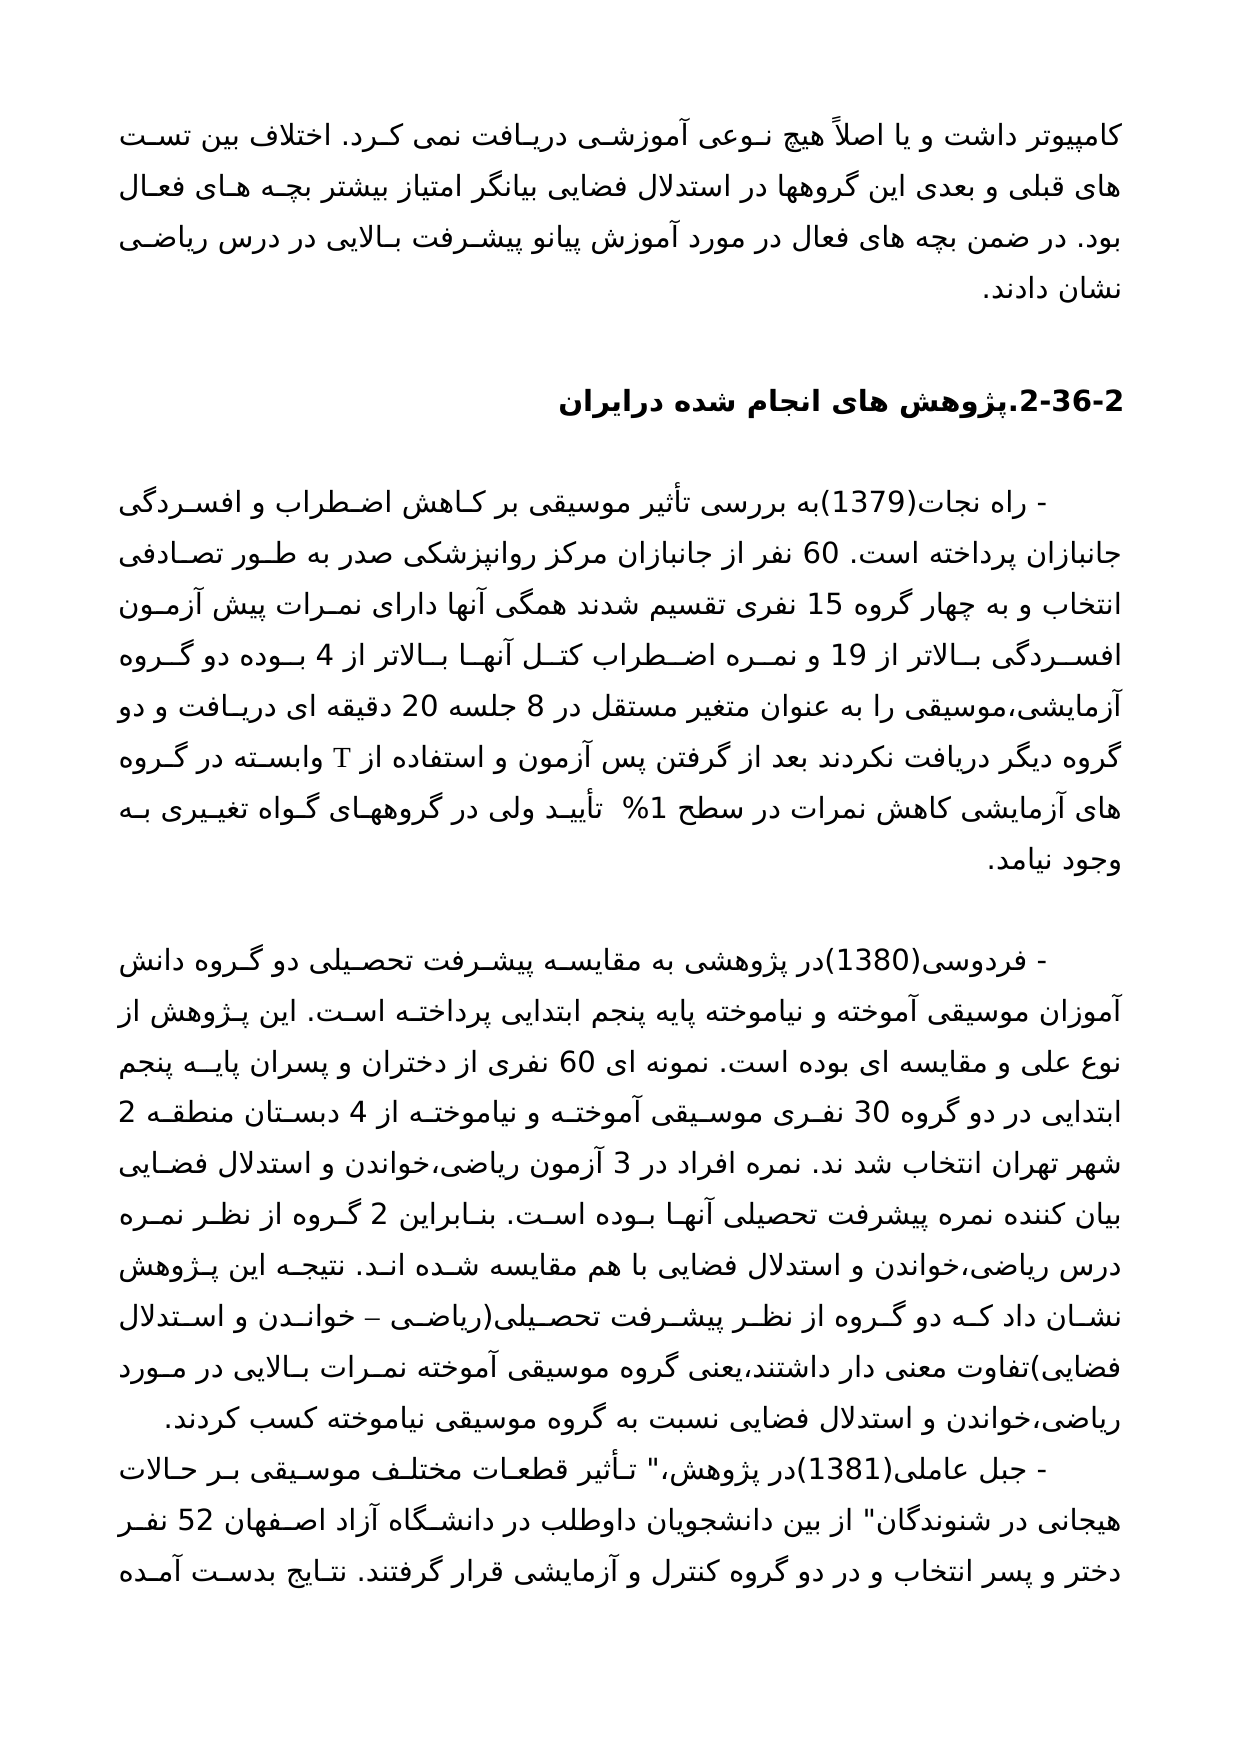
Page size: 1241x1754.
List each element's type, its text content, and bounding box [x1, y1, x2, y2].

text - فردوسی(1380)در پژوهشی به مقایسه پیشرفت تحصیلی دو گروه دانش آموزان موسیقی آموخته و نیاموخته پایه پنجم ابتدایی پرداخته است. این پژوهش از نوع علی و مقایسه ای بوده است. نمونه ای 60 نفری از دختران و پسران پایه پنجم ابتدایی در دو گروه 30 نفری موسیقی آموخته و نیاموخته از 4 دبستان منطقه 2 شهر تهران انتخاب شد ند. نمره افراد در 3 آزمون ریاضی،خواندن و استدلال فضایی بیان کننده نمره پیشرفت تحصیلی آنها بوده است. بنابراین 2 گروه از نظر نمره درس ریاضی،خواندن و استدلال فضایی با هم مقایسه شده اند. نتیجه این پژوهش نشان داد که دو گروه از نظر پیشرفت تحصیلی(ریاضی – خواندن و استدلال فضایی)تفاوت معنی دار داشتند،یعنی گروه موسیقی آموخته نمرات بالایی در مورد ریاضی،خواندن و استدلال فضایی نسبت به گروه موسیقی نیاموخته کسب کردند. [118, 943, 1122, 1436]
text - راه نجات(1379)به بررسی تأثیر موسیقی بر کاهش اضطراب و افسردگی جانبازان پرداخته است. 60 نفر از جانبازان مرکز روانپزشکی صدر به طور تصادفی انتخاب و به چهار گروه 15 نفری تقسیم شدند همگی آنها دارای نمرات پیش آزمون افسردگی بالاتر از 19 و نمره اضطراب كتل آنها بالاتر از 4 بوده دو گروه آزمایشی،موسیقی را به عنوان متغیر مستقل در 8 جلسه 20 دقیقه ای دریافت و دو گروه دیگر دریافت نکردند بعد از گرفتن پس آزمون و استفاده از T وابسته در گروه های آزمایشی کاهش نمرات در سطح 1% تأیید ولی در گروههای گواه تغییری به وجود نیامد. [118, 485, 1122, 876]
text 2-36-2.پژوهش های انجام شده درایران [118, 384, 1125, 418]
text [118, 1453, 1122, 1588]
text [118, 118, 1122, 305]
